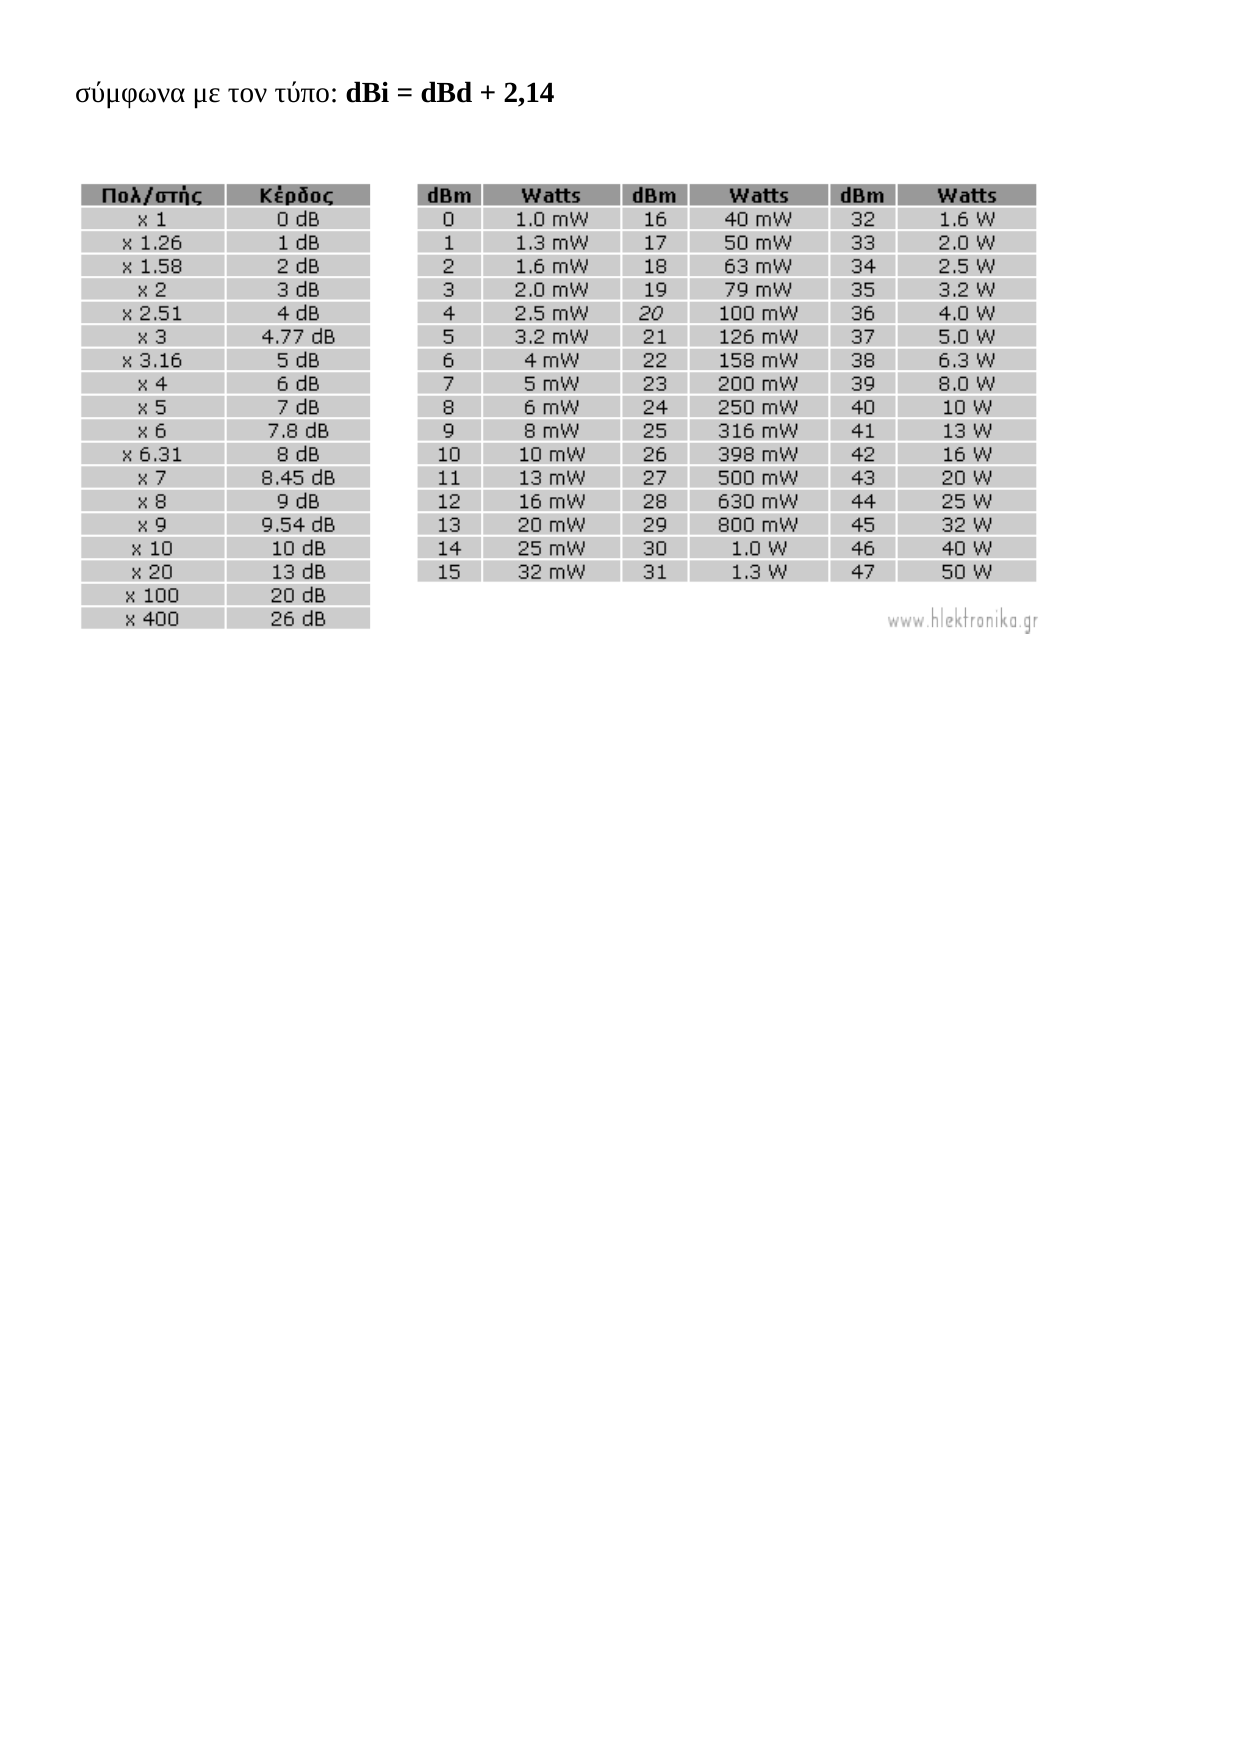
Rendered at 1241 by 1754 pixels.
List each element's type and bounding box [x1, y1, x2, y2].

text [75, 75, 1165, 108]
picture [75, 182, 1039, 634]
